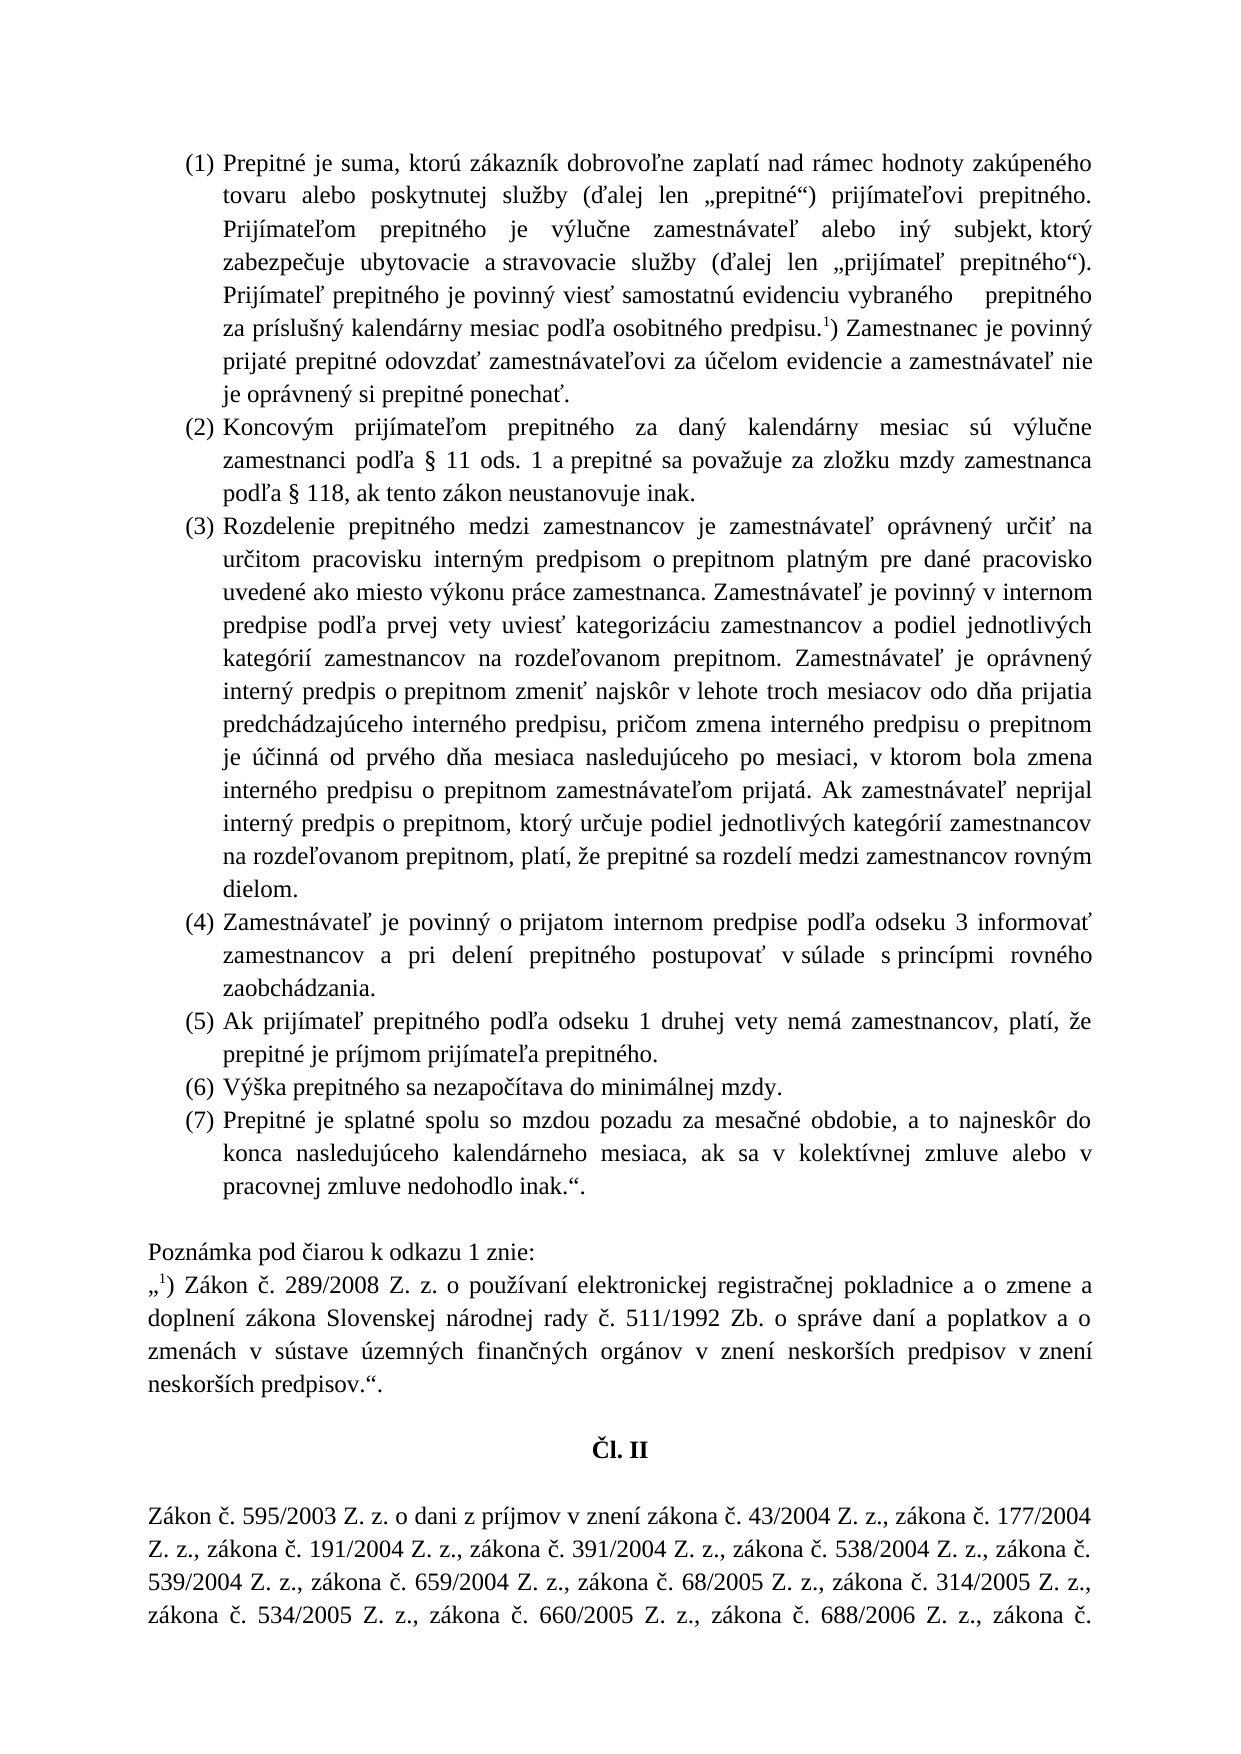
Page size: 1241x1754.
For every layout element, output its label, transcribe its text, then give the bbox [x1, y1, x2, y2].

list Výška prepitného sa nezapočítava do minimálnej mzdy. [185, 1072, 1093, 1101]
list Prepitné je splatné spolu so mzdou pozadu za mesačné obdobie, a to najneskôr do konca nasledujúceho kalendárneho mesiaca, ak sa v kolektívnej zmluve alebo v pracovnej zmluve nedohodlo inak.“. [185, 1105, 1093, 1200]
list Rozdelenie prepitného medzi zamestnancov je zamestnávateľ oprávnený určiť na určitom pracovisku interným predpisom o prepitnom platným pre dané pracovisko uvedené ako miesto výkonu práce zamestnanca. Zamestnávateľ je povinný v internom predpise podľa prvej vety uviesť kategorizáciu zamestnancov a podiel jednotlivých kategórií zamestnancov na rozdeľovanom prepitnom. Zamestnávateľ je oprávnený interný predpis o prepitnom zmeniť najskôr v lehote troch mesiacov odo dňa prijatia predchádzajúceho interného predpisu, pričom zmena interného predpisu o prepitnom je účinná od prvého dňa mesiaca nasledujúceho po mesiaci, v ktorom bola zmena interného predpisu o prepitnom zamestnávateľom prijatá. Ak zamestnávateľ neprijal interný predpis o prepitnom, ktorý určuje podiel jednotlivých kategórií zamestnancov na rozdeľovanom prepitnom, platí, že prepitné sa rozdelí medzi zamestnancov rovným dielom. [185, 511, 1093, 903]
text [148, 1501, 1093, 1629]
list Prepitné je suma, ktorú zákazník dobrovoľne zaplatí nad rámec hodnoty zakúpeného tovaru alebo poskytnutej služby (ďalej len „prepitné“) prijímateľovi prepitného. Prijímateľom prepitného je výlučne zamestnávateľ alebo iný subjekt, ktorý zabezpečuje ubytovacie a stravovacie služby (ďalej len „prijímateľ prepitného“). Prijímateľ prepitného je povinný viesť samostatnú evidenciu vybraného prepitného za príslušný kalendárny mesiac podľa osobitného predpisu.1) Zamestnanec je povinný prijaté prepitné odovzdať zamestnávateľovi za účelom evidencie a zamestnávateľ nie je oprávnený si prepitné ponechať. [185, 148, 1093, 407]
text Čl. II [148, 1435, 1093, 1464]
list Ak prijímateľ prepitného podľa odseku 1 druhej vety nemá zamestnancov, platí, že prepitné je príjmom prijímateľa prepitného. [185, 1006, 1093, 1068]
text Poznámka pod čiarou k odkazu 1 znie: [148, 1237, 1093, 1266]
text „1) Zákon č. 289/2008 Z. z. o používaní elektronickej registračnej pokladnice a o zmene a doplnení zákona Slovenskej národnej rady č. 511/1992 Zb. o správe daní a poplatkov a o zmenách v sústave územných finančných orgánov v znení neskorších predpisov v znení neskorších predpisov.“. [148, 1270, 1093, 1398]
list Koncovým prijímateľom prepitného za daný kalendárny mesiac sú výlučne zamestnanci podľa § 11 ods. 1 a prepitné sa považuje za zložku mzdy zamestnanca podľa § 118, ak tento zákon neustanovuje inak. [185, 412, 1093, 507]
list Zamestnávateľ je povinný o prijatom internom predpise podľa odseku 3 informovať zamestnancov a pri delení prepitného postupovať v súlade s princípmi rovného zaobchádzania. [185, 907, 1093, 1002]
